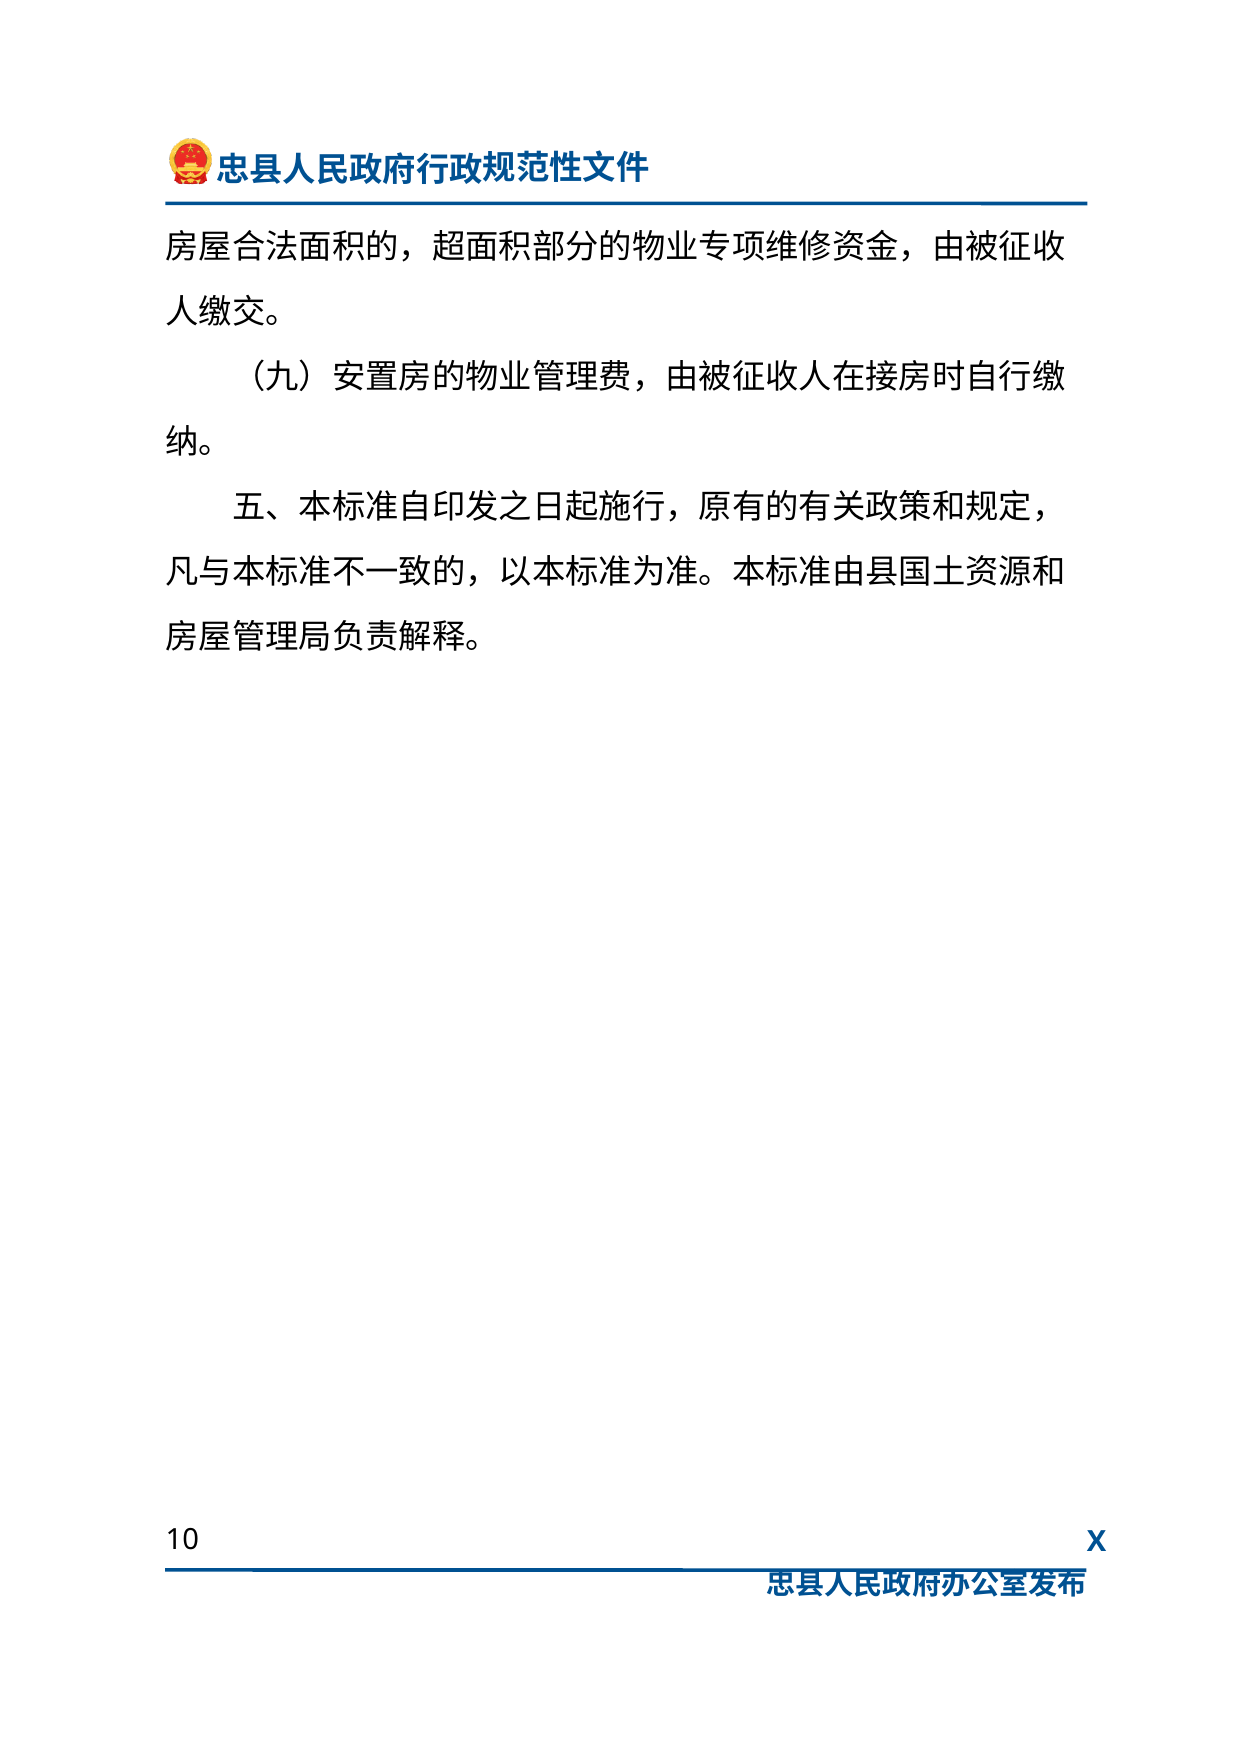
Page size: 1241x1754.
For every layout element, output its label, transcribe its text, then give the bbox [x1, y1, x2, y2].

text （九）安置房的物业管理费，由被征收人在接房时自行缴纳。 [165, 341, 1087, 471]
text 五、本标准自印发之日起施行，原有的有关政策和规定，凡与本标准不一致的，以本标准为准。本标准由县国土资源和房屋管理局负责解释。 [165, 471, 1087, 666]
picture [165, 136, 216, 188]
text （八）安置房面积小于或等于被征收房屋合法面积的，其物业首次专项维修资金由征收人缴交；安置房面积大于被征收房屋合法面积的，超面积部分的物业专项维修资金，由被征收人缴交。 [165, 211, 1087, 341]
